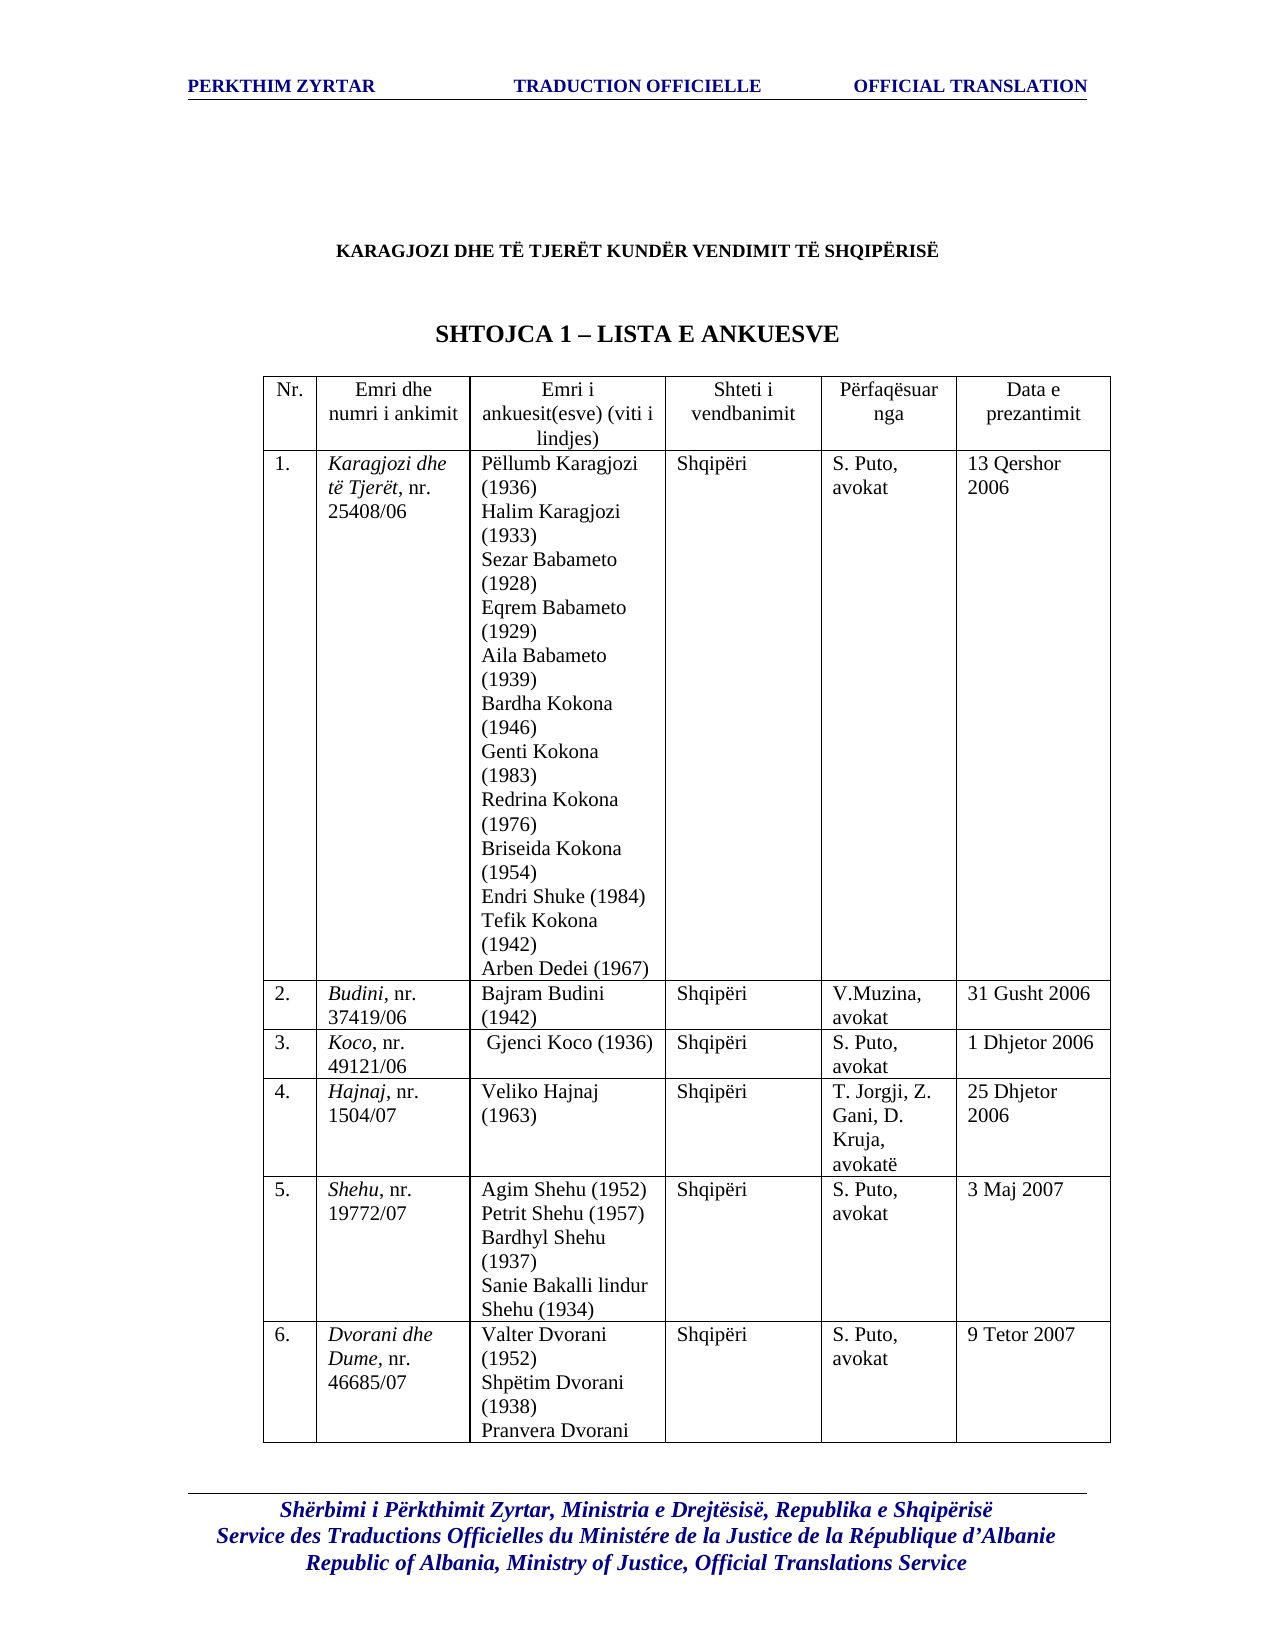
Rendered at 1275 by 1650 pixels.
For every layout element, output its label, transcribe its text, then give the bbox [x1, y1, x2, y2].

table_cell Shqipëri [666, 451, 821, 980]
table_cell 2. [264, 981, 316, 1029]
table_cell 1 Dhjetor 2006 [957, 1030, 1110, 1078]
table_cell 1. [264, 451, 316, 980]
table_cell Agim Shehu (1952) Petrit Shehu (1957) Bardhyl Shehu (1937) Sanie Bakalli lindur Shehu (1934) [471, 1177, 665, 1321]
table_cell Budini, nr. 37419/06 [317, 981, 469, 1029]
table_header Emri dhe numri i ankimit [317, 377, 469, 449]
table_cell 25 Dhjetor 2006 [957, 1079, 1110, 1176]
table_cell 3 Maj 2007 [957, 1177, 1110, 1321]
table_cell 5. [264, 1177, 316, 1321]
table_cell V.Muzina, avokat [822, 981, 956, 1029]
table_cell 9 Tetor 2007 [957, 1322, 1110, 1442]
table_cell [317, 1322, 469, 1442]
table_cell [471, 1322, 665, 1442]
table_cell Shqipëri [666, 981, 821, 1029]
table_cell 6. [264, 1322, 316, 1442]
table_cell Hajnaj, nr. 1504/07 [317, 1079, 469, 1176]
table_cell Karagjozi dhe të Tjerët, nr. 25408/06 [317, 451, 469, 980]
table_cell Shehu, nr. 19772/07 [317, 1177, 469, 1321]
table_header Data e prezantimit [957, 377, 1110, 449]
table_header Nr. [264, 377, 316, 449]
table_cell Shqipëri [666, 1030, 821, 1078]
text KARAGJOZI DHE TË TJERËT KUNDËR VENDIMIT TË SHQIPËRISË [187, 240, 1087, 261]
table_cell S. Puto, avokat [822, 1177, 956, 1321]
table_cell S. Puto, avokat [822, 1322, 956, 1442]
table_cell S. Puto, avokat [822, 1030, 956, 1078]
table_cell S. Puto, avokat [822, 451, 956, 980]
table_cell Gjenci Koco (1936) [471, 1030, 665, 1078]
table_cell Shqipëri [666, 1177, 821, 1321]
table_cell Koco, nr. 49121/06 [317, 1030, 469, 1078]
table_header Përfaqësuar nga [822, 377, 956, 449]
table_cell Shqipëri [666, 1322, 821, 1442]
table_cell Shqipëri [666, 1079, 821, 1176]
table_cell 3. [264, 1030, 316, 1078]
table_header Emri i ankuesit(esve) (viti i lindjes) [471, 377, 665, 449]
table_header Shteti i vendbanimit [666, 377, 821, 449]
table_cell T. Jorgji, Z. Gani, D. Kruja, avokatë [822, 1079, 956, 1176]
table_cell 13 Qershor 2006 [957, 451, 1110, 980]
table_cell Veliko Hajnaj (1963) [471, 1079, 665, 1176]
table_cell 4. [264, 1079, 316, 1176]
table_cell Pëllumb Karagjozi (1936) Halim Karagjozi (1933) Sezar Babameto (1928) Eqrem Babameto (1929) Aila Babameto (1939) Bardha Kokona (1946) Genti Kokona (1983) Redrina Kokona (1976) Briseida Kokona (1954) Endri Shuke (1984) Tefik Kokona (1942) Arben Dedei (1967) [471, 451, 665, 980]
table_cell 31 Gusht 2006 [957, 981, 1110, 1029]
text SHTOJCA 1 – LISTA E ANKUESVE [187, 319, 1087, 347]
table_cell Bajram Budini (1942) [471, 981, 665, 1029]
